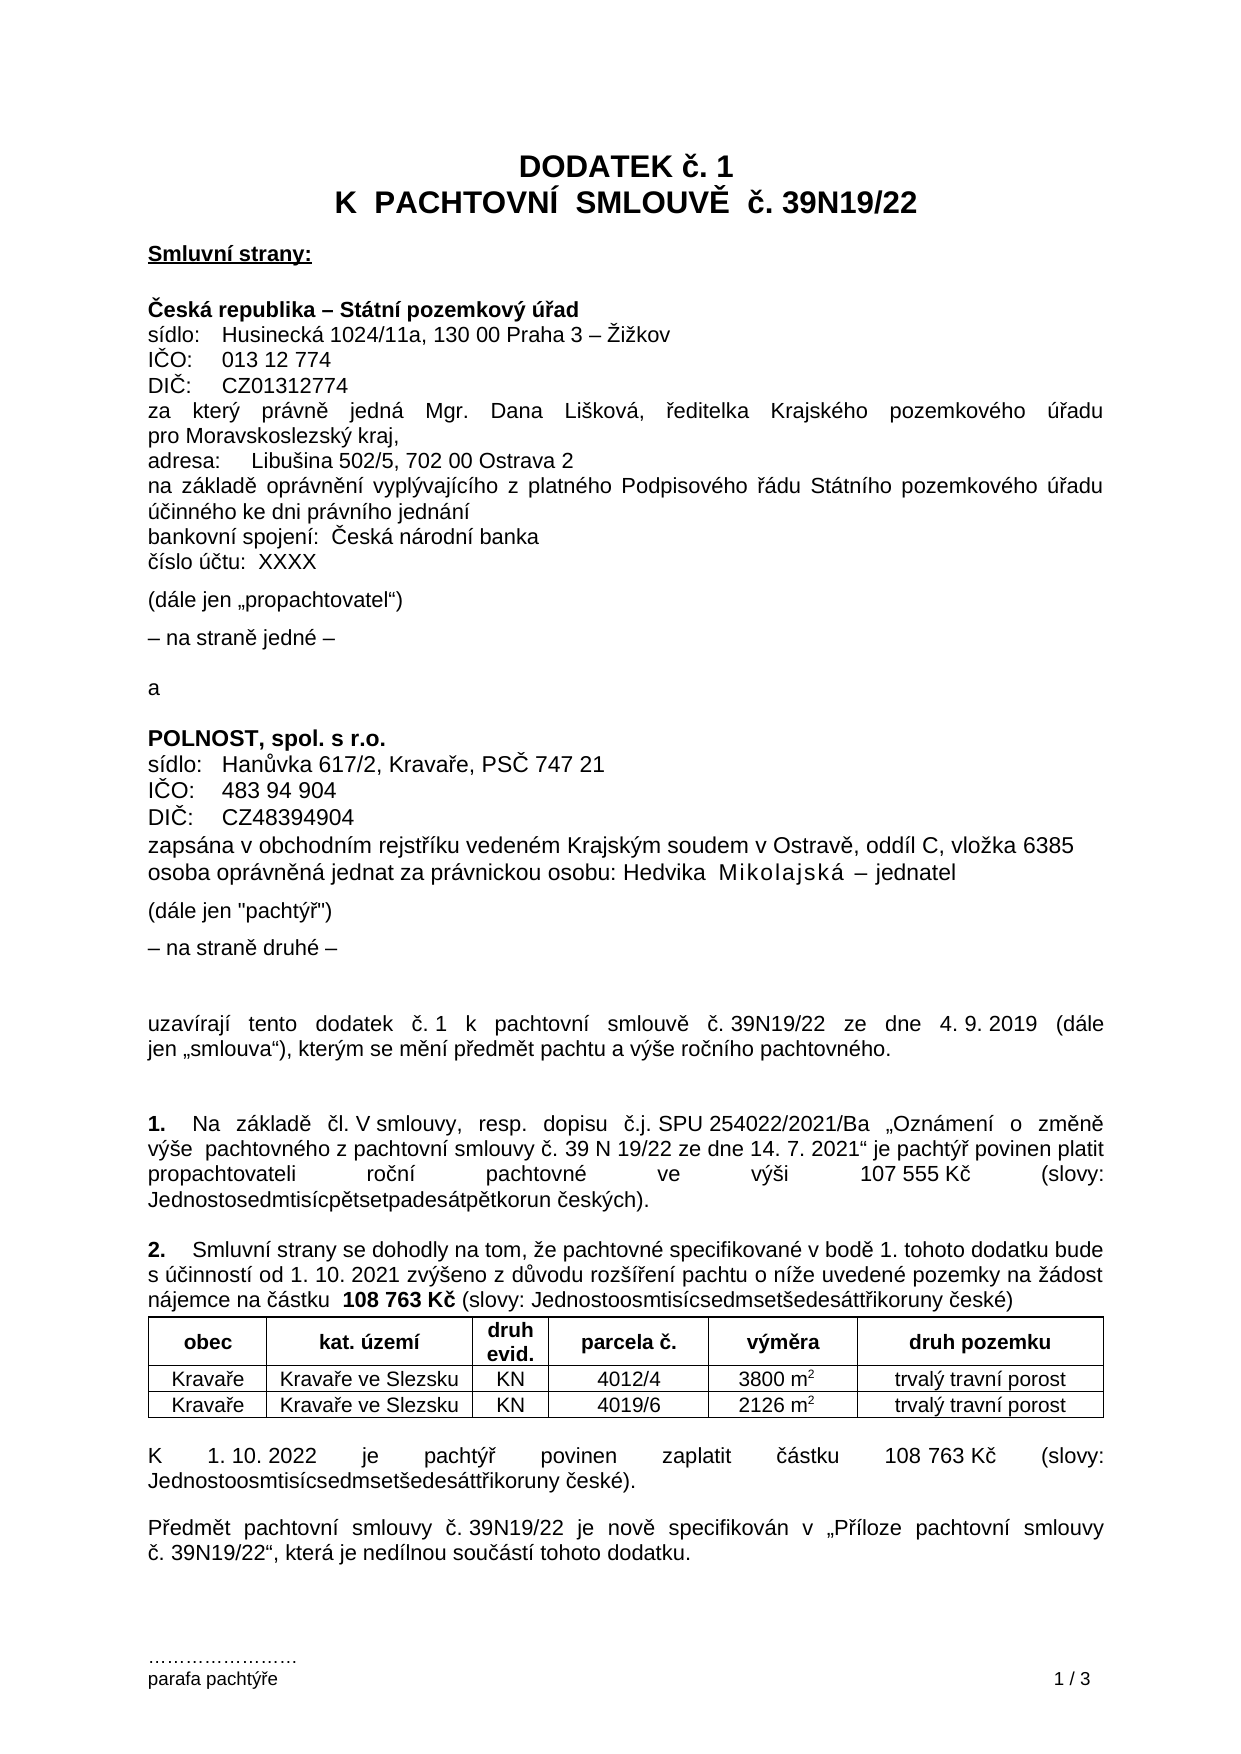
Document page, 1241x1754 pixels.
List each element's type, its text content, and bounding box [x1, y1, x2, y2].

text za který právně jedná Mgr. Dana Lišková, ředitelka Krajského pozemkového úřadu pro Moravskoslezský kraj, [148, 398, 1104, 448]
table_header druh evid. [473, 1318, 548, 1365]
table_cell 3800 m2 [709, 1366, 857, 1391]
table_cell 4012/4 [549, 1366, 708, 1391]
table_cell trvalý travní porost [858, 1366, 1103, 1391]
text osoba oprávněná jednat za právnickou osobu: Hedvika Mikolajská – jednatel [148, 859, 1104, 885]
table_cell Kravaře ve Slezsku [267, 1366, 472, 1391]
table_header kat. území [267, 1318, 472, 1365]
table_header druh pozemku [858, 1318, 1103, 1365]
text Předmět pachtovní smlouvy č. 39N19/22 je nově specifikován v „Příloze pachtovní smlouvy č. 39N19/22“, která je nedílnou součástí tohoto dodatku. [148, 1514, 1104, 1565]
text K 1. 10. 2022 je pachtýř povinen zaplatit částku 108 763 Kč (slovy: Jednostoosmtisícsedmsetšedesáttřikoruny české). [148, 1443, 1104, 1493]
table_cell 4019/6 [549, 1392, 708, 1417]
text POLNOST, spol. s r.o. [148, 725, 1104, 751]
text DIČ: CZ01312774 [148, 372, 1104, 398]
text K PACHTOVNÍ SMLOUVĚ č. 39N19/22 [148, 184, 1104, 219]
table_cell trvalý travní porost [858, 1392, 1103, 1417]
table_cell KN [473, 1392, 548, 1417]
list Smluvní strany se dohodly na tom, že pachtovné specifikované v bodě 1. tohoto dodatku bude s účinností od 1. 10. 2021 zvýšeno z důvodu rozšíření pachtu o níže uvedené pozemky na žádost nájemce na částku 108 763 Kč (slovy: Jednostoosmtisícsedmsetšedesáttřikoruny české) [148, 1237, 1104, 1312]
text (dále jen „propachtovatel“) [148, 587, 1104, 612]
table_header parcela č. [549, 1318, 708, 1365]
text – na straně jedné – [148, 624, 1104, 649]
text zapsána v obchodním rejstříku vedeném Krajským soudem v Ostravě, oddíl C, vložka 6385 [148, 832, 1104, 859]
text (dále jen "pachtýř") [148, 897, 1104, 923]
text sídlo: Husinecká 1024/11a, 130 00 Praha 3 – Žižkov [148, 322, 1104, 347]
table_cell KN [473, 1366, 548, 1391]
text IČO: 013 12 774 [148, 347, 1104, 372]
text Smluvní strany: [148, 240, 1104, 266]
text DIČ: CZ48394904 [148, 804, 1104, 830]
list Na základě čl. V smlouvy, resp. dopisu č.j. SPU 254022/2021/Ba „Oznámení o změně výše pachtovného z pachtovní smlouvy č. 39 N 19/22 ze dne 14. 7. 2021“ je pachtýř povinen platit propachtovateli roční pachtovné ve výši 107 555 Kč (slovy: Jednostosedmtisícpětsetpadesátpětkorun českých). [148, 1111, 1104, 1212]
table_cell Kravaře [149, 1392, 266, 1417]
text – na straně druhé – [148, 935, 1104, 960]
text adresa: Libušina 502/5, 702 00 Ostrava 2 [148, 448, 1104, 473]
table_cell 2126 m2 [709, 1392, 857, 1417]
text číslo účtu: XXXX [148, 549, 1104, 574]
text DODATEK č. 1 [148, 148, 1104, 184]
text na základě oprávnění vyplývajícího z platného Podpisového řádu Státního pozemkového úřadu účinného ke dni právního jednání [148, 473, 1104, 524]
text a [148, 674, 1104, 700]
table_header výměra [709, 1318, 857, 1365]
text uzavírají tento dodatek č. 1 k pachtovní smlouvě č. 39N19/22 ze dne 4. 9. 2019 (dále jen „smlouva“), kterým se mění předmět pachtu a výše ročního pachtovného. [148, 1010, 1104, 1061]
text bankovní spojení: Česká národní banka [148, 524, 1104, 549]
table_cell Kravaře [149, 1366, 266, 1391]
table_header obec [149, 1318, 266, 1365]
text IČO: 483 94 904 [148, 777, 1104, 804]
table_cell Kravaře ve Slezsku [267, 1392, 472, 1417]
text sídlo: Hanůvka 617/2, Kravaře, PSČ 747 21 [148, 751, 1104, 777]
text Česká republika – Státní pozemkový úřad [148, 297, 1104, 322]
